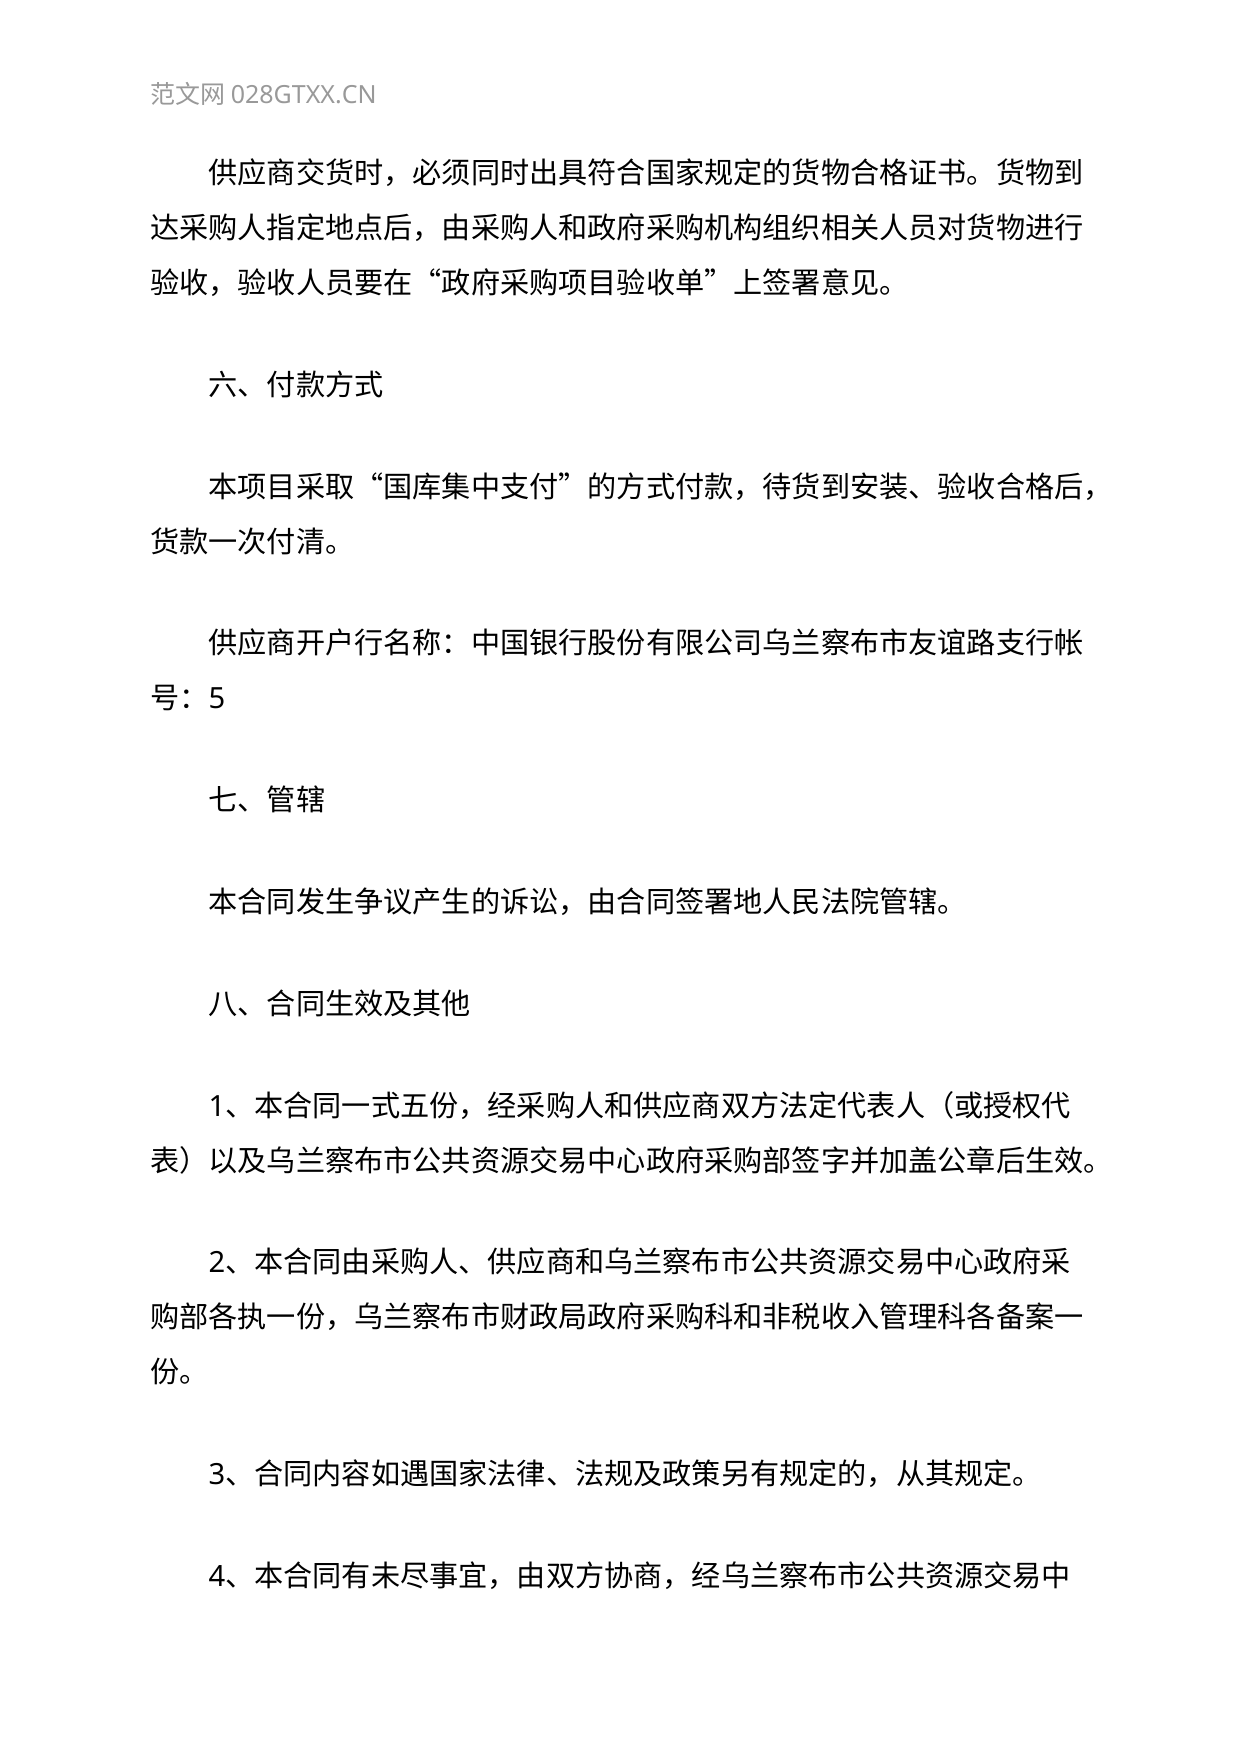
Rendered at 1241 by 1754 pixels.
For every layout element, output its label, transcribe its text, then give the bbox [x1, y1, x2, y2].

text 供应商开户行名称：中国银行股份有限公司乌兰察布市友谊路支行帐号：5 [150, 620, 1090, 717]
text 本项目采取“国库集中支付”的方式付款，待货到安装、验收合格后，货款一次付清。 [150, 463, 1090, 561]
text 2、本合同由采购人、供应商和乌兰察布市公共资源交易中心政府采购部各执一份，乌兰察布市财政局政府采购科和非税收入管理科各备案一份。 [150, 1239, 1090, 1391]
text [150, 1553, 1090, 1595]
text 1、本合同一式五份，经采购人和供应商双方法定代表人（或授权代表）以及乌兰察布市公共资源交易中心政府采购部签字并加盖公章后生效。 [150, 1082, 1090, 1179]
text 六、付款方式 [150, 362, 1090, 404]
text 七、管辖 [150, 777, 1090, 819]
text 供应商交货时，必须同时出具符合国家规定的货物合格证书。货物到达采购人指定地点后，由采购人和政府采购机构组织相关人员对货物进行验收，验收人员要在“政府采购项目验收单”上签署意见。 [150, 150, 1090, 302]
text 3、合同内容如遇国家法律、法规及政策另有规定的，从其规定。 [150, 1451, 1090, 1493]
text 八、合同生效及其他 [150, 980, 1090, 1023]
text 本合同发生争议产生的诉讼，由合同签署地人民法院管辖。 [150, 879, 1090, 921]
